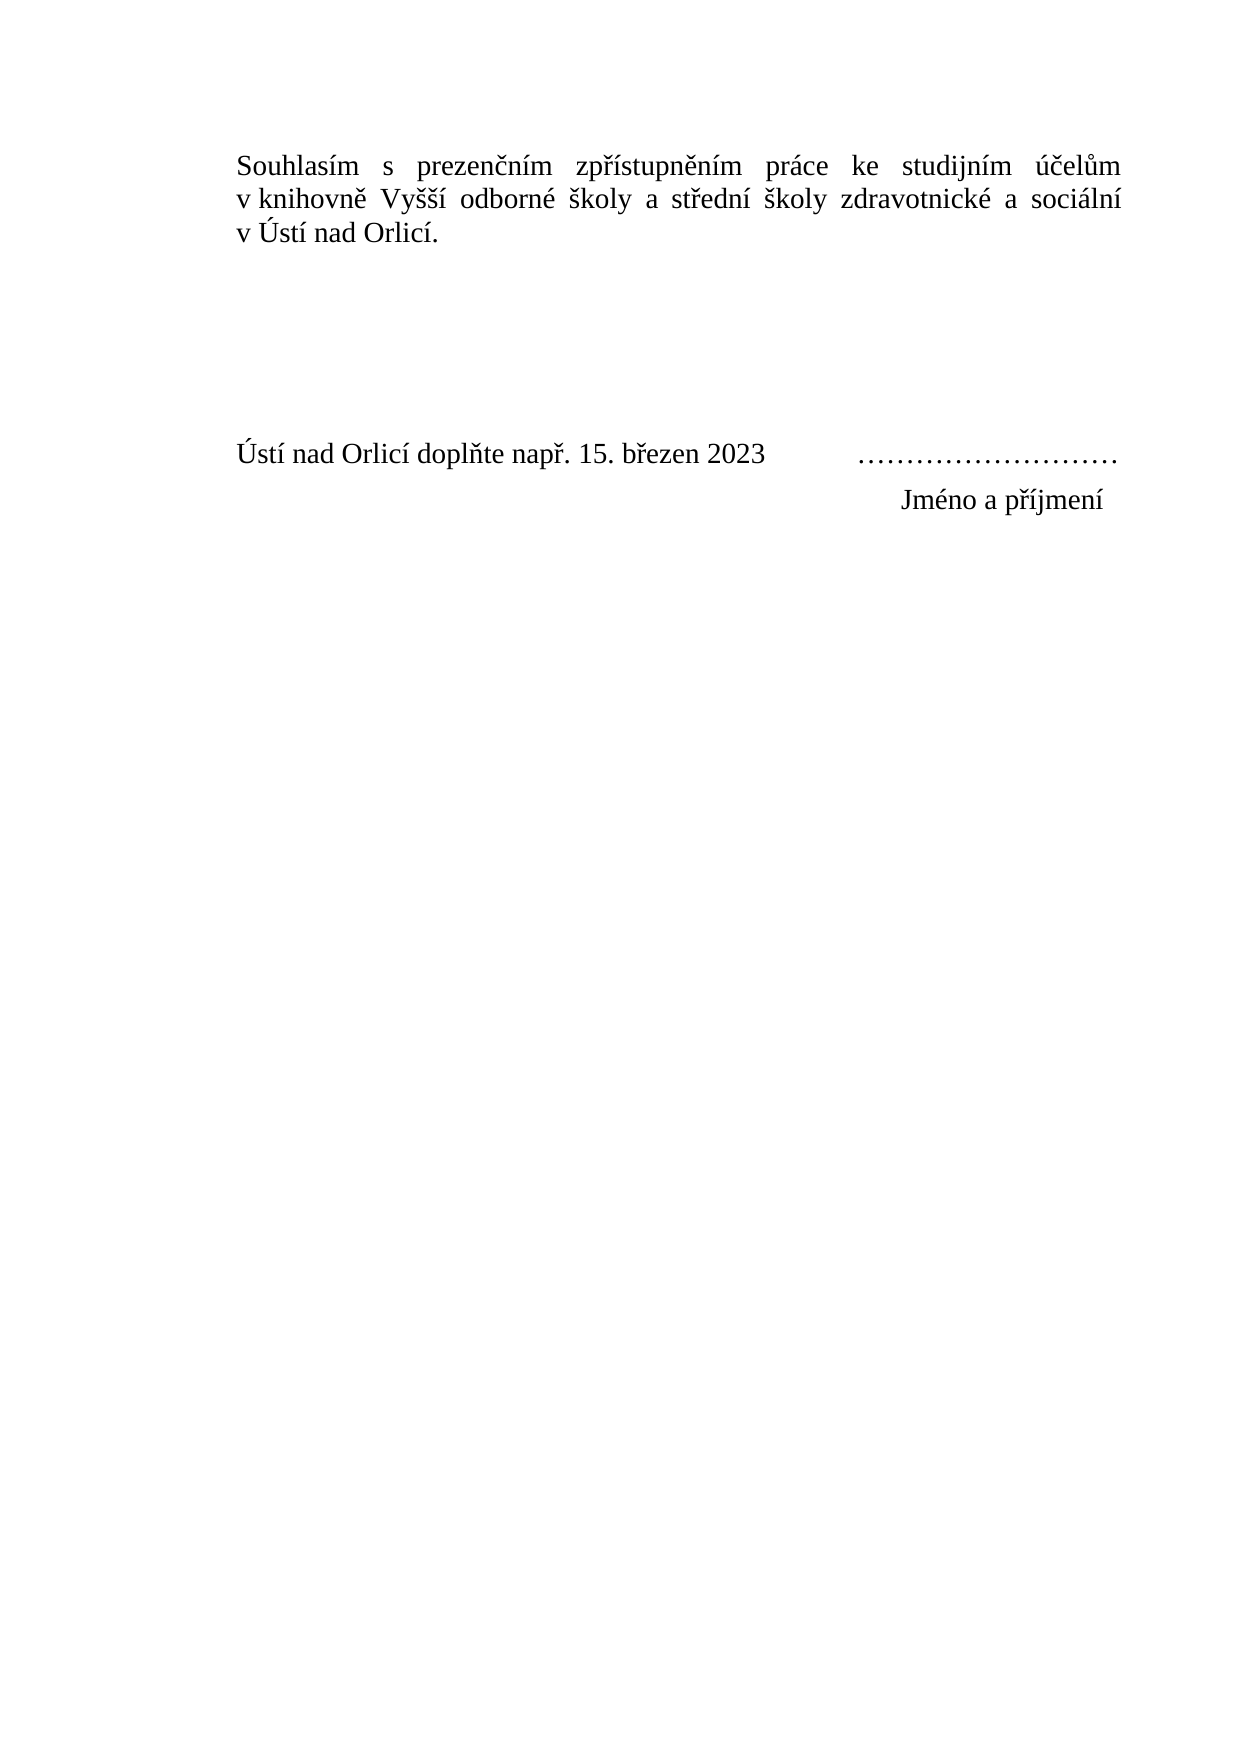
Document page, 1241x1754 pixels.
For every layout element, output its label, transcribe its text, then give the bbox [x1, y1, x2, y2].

text Souhlasím s prezenčním zpřístupněním práce ke studijním účelům v knihovně Vyšší odborné školy a střední školy zdravotnické a sociální v Ústí nad Orlicí. [236, 148, 1122, 248]
text Jméno a příjmení [236, 482, 1122, 515]
text Ústí nad Orlicí doplňte např. 15. březen 2023 ……………………… [236, 436, 1122, 469]
